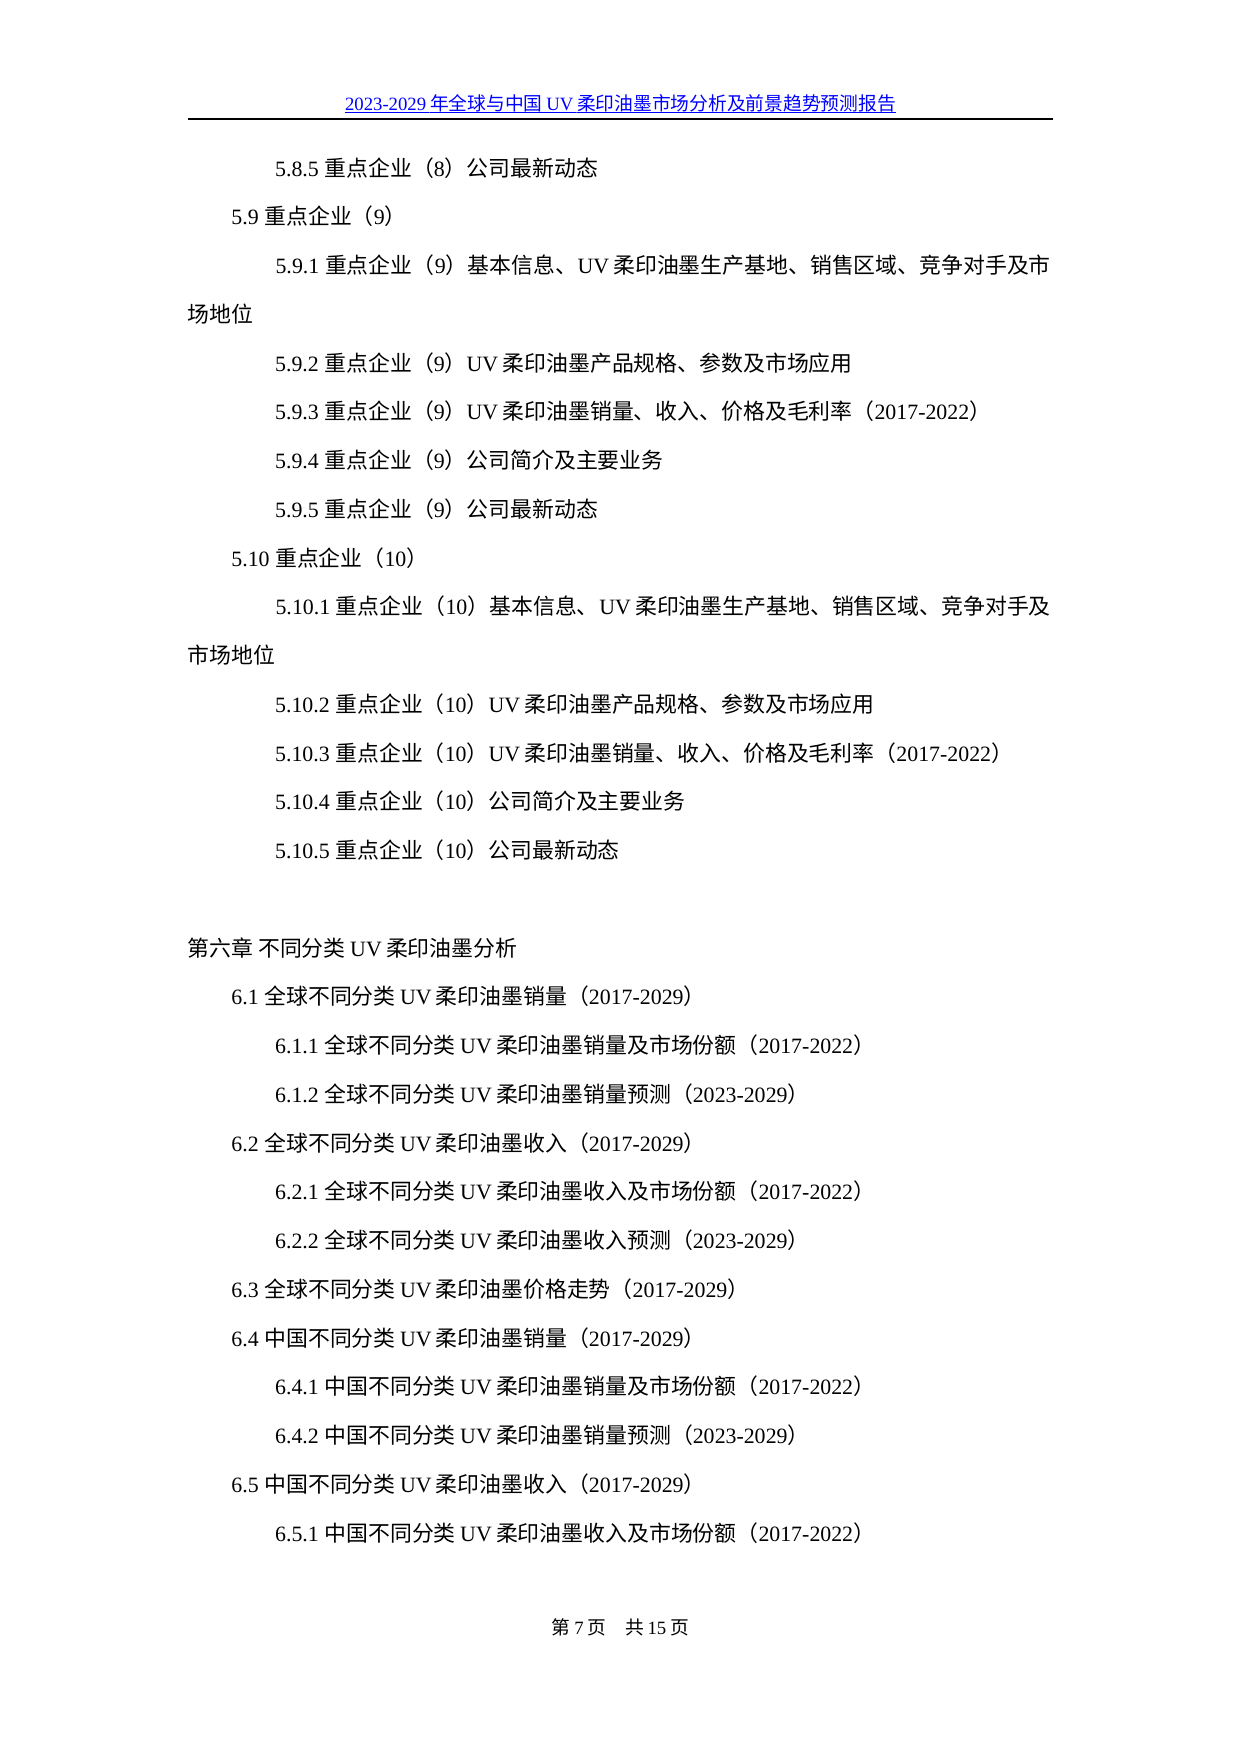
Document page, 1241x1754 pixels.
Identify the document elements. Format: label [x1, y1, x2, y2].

text [187, 150, 1053, 1548]
